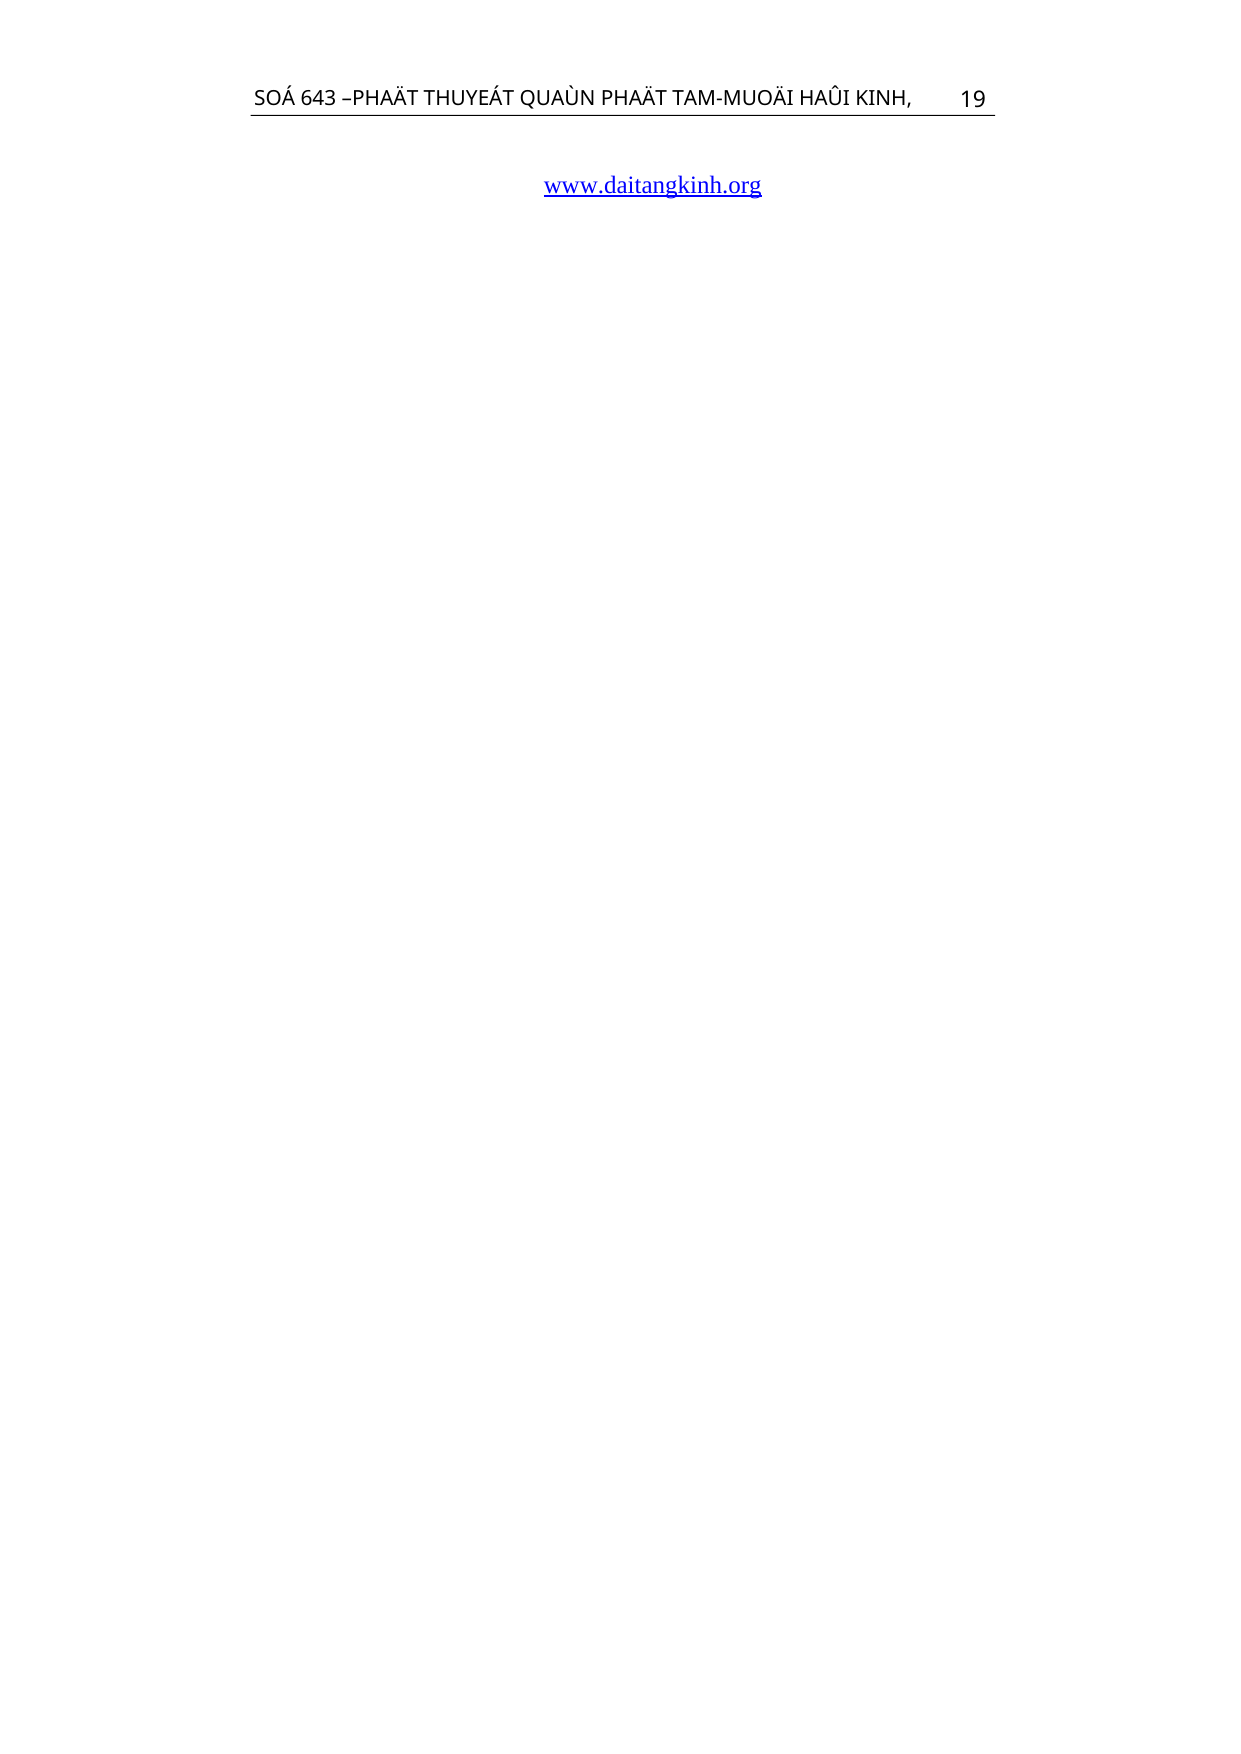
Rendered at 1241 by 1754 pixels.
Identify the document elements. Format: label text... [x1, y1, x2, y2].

text www.daitangkinh.org [386, 170, 919, 199]
